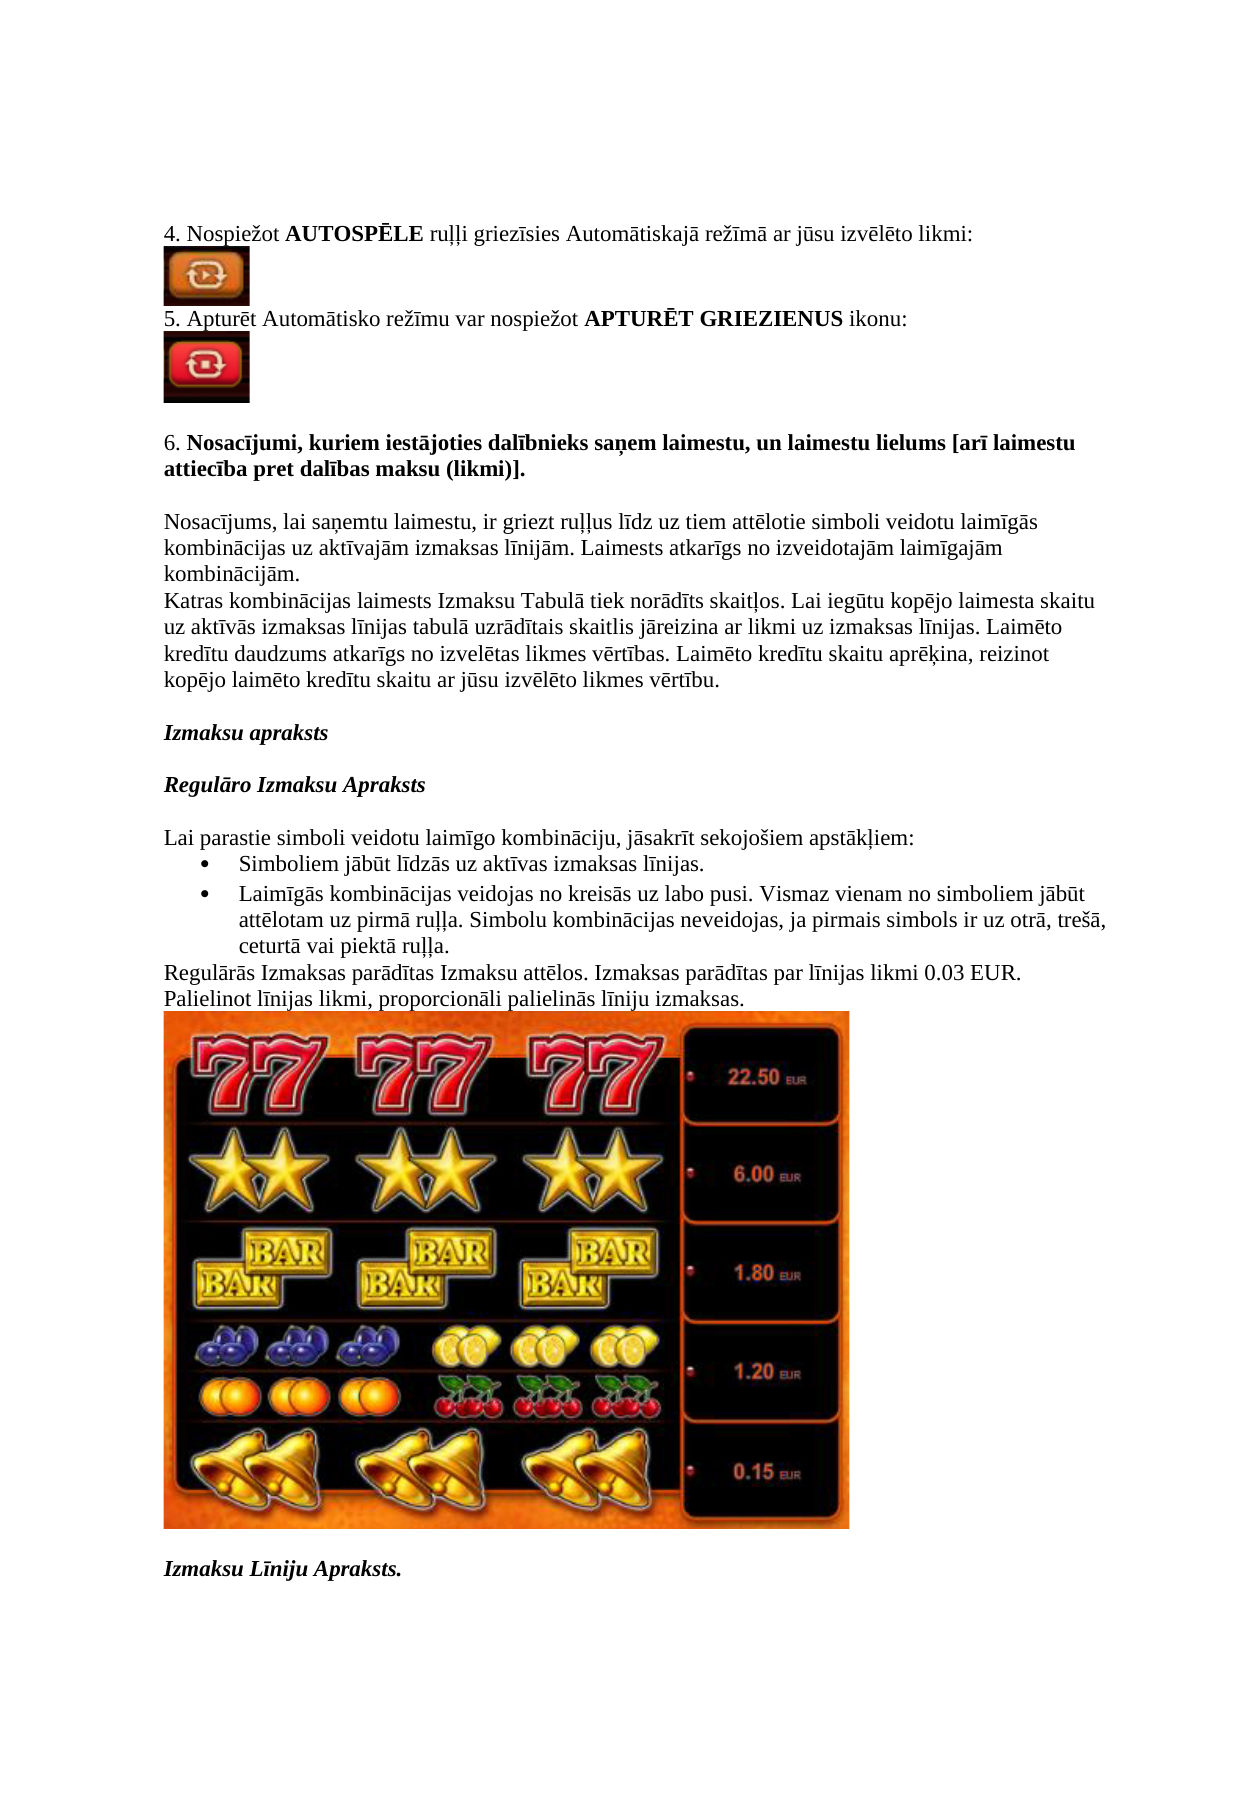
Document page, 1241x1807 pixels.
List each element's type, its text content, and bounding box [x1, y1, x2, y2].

text Regulārās Izmaksas parādītas Izmaksu attēlos. Izmaksas parādītas par līnijas likmi 0.03 EUR. Palielinot līnijas likmi, proporcionāli palielinās līniju izmaksas. [163, 959, 1114, 1011]
text Lai parastie simboli veidotu laimīgo kombināciju, jāsakrīt sekojošiem apstākļiem: [163, 824, 1114, 850]
text Nosacījums, lai saņemtu laimestu, ir griezt ruļļus līdz uz tiem attēlotie simboli veidotu laimīgās kombinācijas uz aktīvajām izmaksas līnijām. Laimests atkarīgs no izveidotajām laimīgajām kombinācijām. [163, 508, 1114, 587]
list Simboliem jābūt līdzās uz aktīvas izmaksas līnijas. [201, 850, 1114, 877]
text Katras kombinācijas laimests Izmaksu Tabulā tiek norādīts skaitļos. Lai iegūtu kopējo laimesta skaitu uz aktīvās izmaksas līnijas tabulā uzrādītais skaitlis jāreizina ar likmi uz izmaksas līnijas. Laimēto kredītu daudzums atkarīgs no izvelētas likmes vērtības. Laimēto kredītu skaitu aprēķina, reizinot kopējo laimēto kredītu skaitu ar jūsu izvēlēto likmes vērtību. [163, 587, 1114, 692]
text 4. Nospiežot AUTOSPĒLE ruļļi griezīsies Automātiskajā režīmā ar jūsu izvēlēto likmi: [163, 221, 1114, 247]
text Regulāro Izmaksu Apraksts [163, 771, 1114, 798]
list Laimīgās kombinācijas veidojas no kreisās uz labo pusi. Vismaz vienam no simboliem jābūt attēlotam uz pirmā ruļļa. Simbolu kombinācijas neveidojas, ja pirmais simbols ir uz otrā, trešā, ceturtā vai piektā ruļļa. [201, 879, 1114, 959]
text Izmaksu Līniju Apraksts. [163, 1555, 1114, 1581]
text Izmaksu apraksts [163, 719, 1114, 745]
text 6. Nosacījumi, kuriem iestājoties dalībnieks saņem laimestu, un laimestu lielums [arī laimestu attiecība pret dalības maksu (likmi)]. [163, 429, 1114, 481]
text 5. Apturēt Automātisko režīmu var nospiežot APTURĒT GRIEZIENUS ikonu: [163, 305, 1114, 332]
